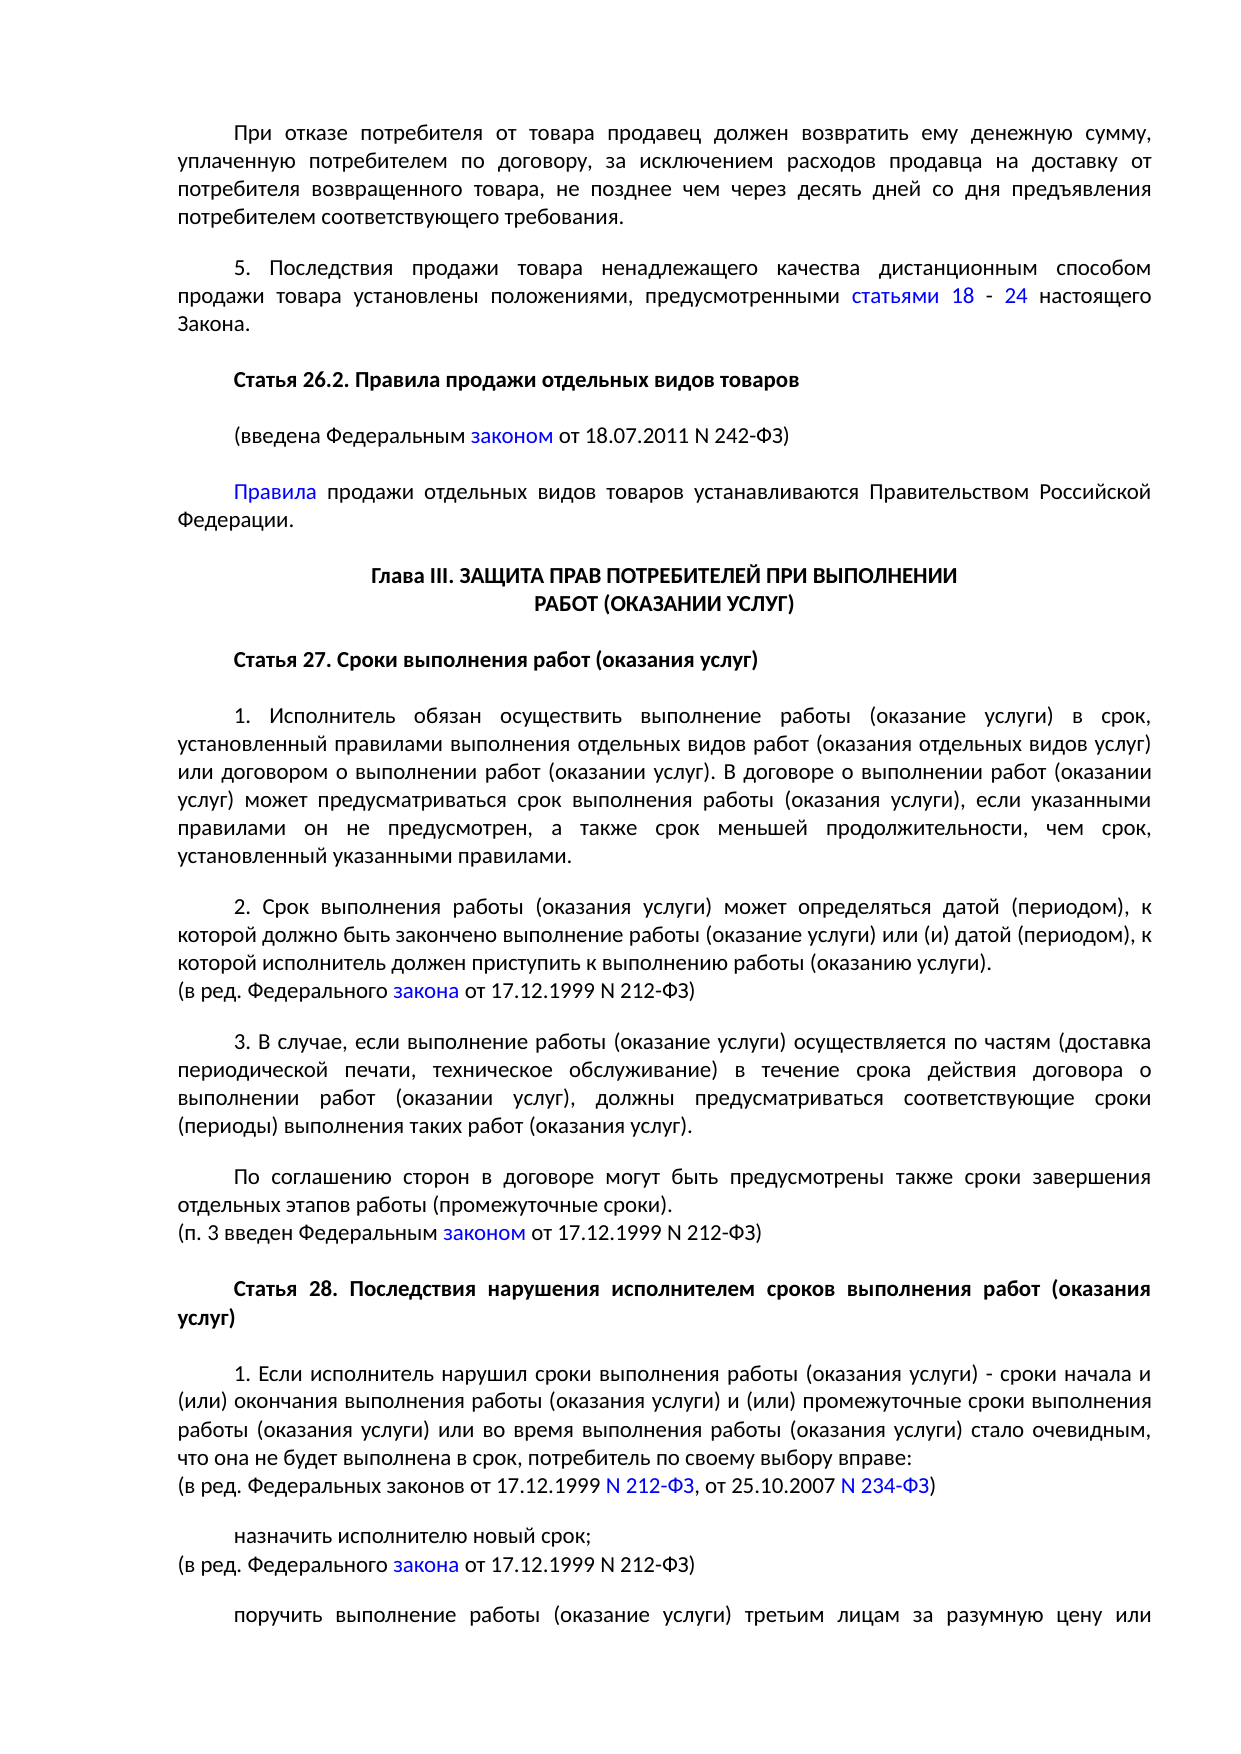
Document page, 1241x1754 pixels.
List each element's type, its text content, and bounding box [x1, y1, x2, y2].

text При отказе потребителя от товара продавец должен возвратить ему денежную сумму, уплаченную потребителем по договору, за исключением расходов продавца на доставку от потребителя возвращенного товара, не позднее чем через десять дней со дня предъявления потребителем соответствующего требования. [177, 118, 1152, 230]
text По соглашению сторон в договоре могут быть предусмотрены также сроки завершения отдельных этапов работы (промежуточные сроки). [177, 1162, 1152, 1218]
text 1. Если исполнитель нарушил сроки выполнения работы (оказания услуги) - сроки начала и (или) окончания выполнения работы (оказания услуги) и (или) промежуточные сроки выполнения работы (оказания услуги) или во время выполнения работы (оказания услуги) стало очевидным, что она не будет выполнена в срок, потребитель по своему выбору вправе: [177, 1359, 1152, 1471]
title Статья 26.2. Правила продажи отдельных видов товаров [177, 365, 1152, 393]
title Статья 27. Сроки выполнения работ (оказания услуг) [177, 645, 1152, 673]
text 5. Последствия продажи товара ненадлежащего качества дистанционным способом продажи товара установлены положениями, предусмотренными статьями 18 - 24 настоящего Закона. [177, 253, 1152, 337]
title Глава III. ЗАЩИТА ПРАВ ПОТРЕБИТЕЛЕЙ ПРИ ВЫПОЛНЕНИИ [177, 561, 1152, 589]
text Правила продажи отдельных видов товаров устанавливаются Правительством Российской Федерации. [177, 477, 1152, 533]
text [177, 1601, 1152, 1629]
text (в ред. Федеральных законов от 17.12.1999 N 212-ФЗ, от 25.10.2007 N 234-ФЗ) [177, 1471, 1152, 1499]
text 3. В случае, если выполнение работы (оказание услуги) осуществляется по частям (доставка периодической печати, техническое обслуживание) в течение срока действия договора о выполнении работ (оказании услуг), должны предусматриваться соответствующие сроки (периоды) выполнения таких работ (оказания услуг). [177, 1027, 1152, 1139]
text (в ред. Федерального закона от 17.12.1999 N 212-ФЗ) [177, 1550, 1152, 1578]
text 1. Исполнитель обязан осуществить выполнение работы (оказание услуги) в срок, установленный правилами выполнения отдельных видов работ (оказания отдельных видов услуг) или договором о выполнении работ (оказании услуг). В договоре о выполнении работ (оказании услуг) может предусматриваться срок выполнения работы (оказания услуги), если указанными правилами он не предусмотрен, а также срок меньшей продолжительности, чем срок, установленный указанными правилами. [177, 701, 1152, 869]
title РАБОТ (ОКАЗАНИИ УСЛУГ) [177, 589, 1152, 617]
text (п. 3 введен Федеральным законом от 17.12.1999 N 212-ФЗ) [177, 1218, 1152, 1247]
text (введена Федеральным законом от 18.07.2011 N 242-ФЗ) [177, 421, 1152, 449]
text (в ред. Федерального закона от 17.12.1999 N 212-ФЗ) [177, 977, 1152, 1004]
text 2. Срок выполнения работы (оказания услуги) может определяться датой (периодом), к которой должно быть закончено выполнение работы (оказание услуги) или (и) датой (периодом), к которой исполнитель должен приступить к выполнению работы (оказанию услуги). [177, 892, 1152, 977]
title Статья 28. Последствия нарушения исполнителем сроков выполнения работ (оказания услуг) [177, 1274, 1152, 1331]
text назначить исполнителю новый срок; [177, 1522, 1152, 1550]
